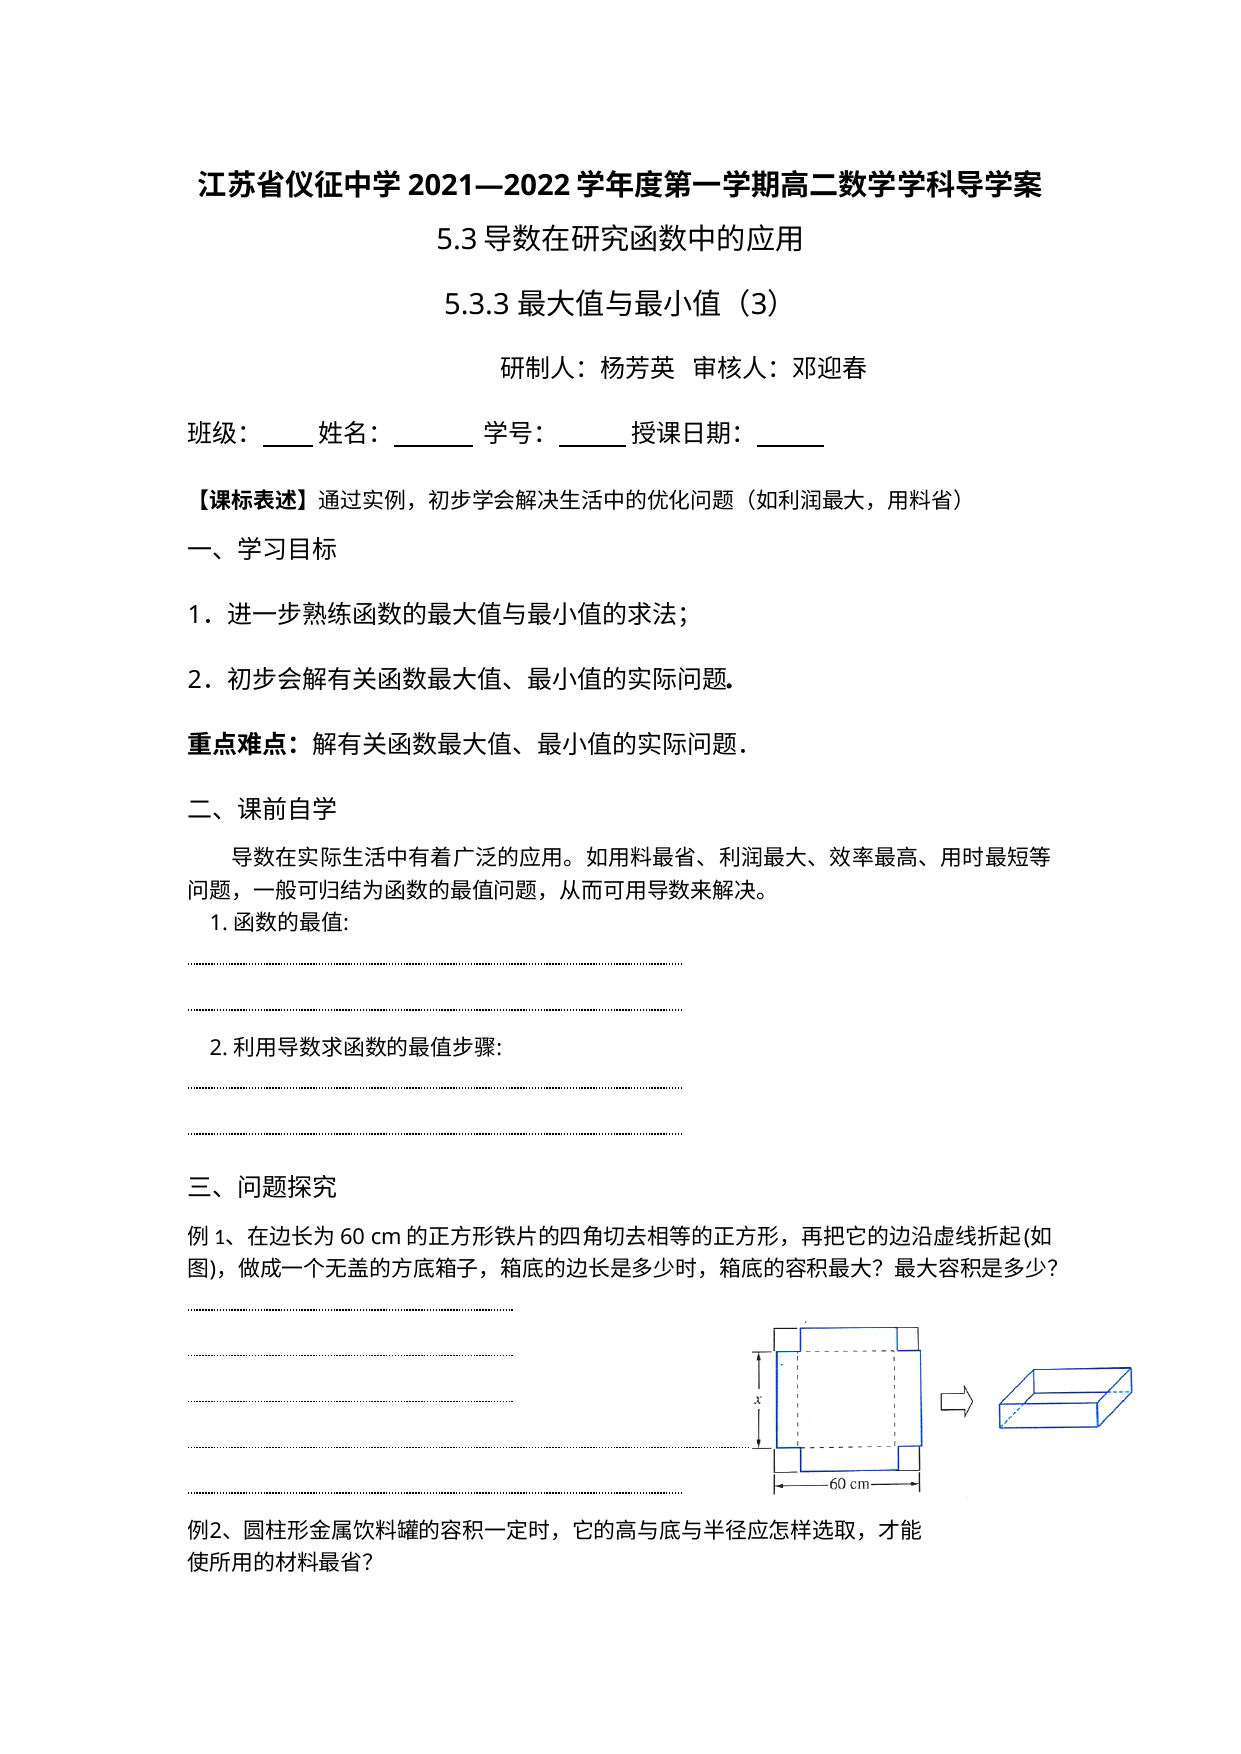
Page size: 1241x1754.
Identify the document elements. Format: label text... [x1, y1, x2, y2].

subtitle 5.3导数在研究函数中的应用 [187, 204, 1053, 269]
list 圆柱形金属饮料罐的容积一定时，它的高与底与半径应怎样选取，才能 [187, 1512, 1053, 1545]
text 5.3.3 最大值与最小值（3） [187, 269, 1053, 334]
text 1．进一步熟练函数的最大值与最小值的求法； [187, 580, 1053, 645]
text 2. 利用导数求函数的最值步骤: [187, 1029, 1053, 1062]
text 2．初步会解有关函数最大值、最小值的实际问题 [187, 645, 1053, 710]
text 一、学习目标 [187, 515, 1053, 580]
text 二、课前自学 [187, 775, 1053, 840]
text 使所用的材料最省？ [187, 1545, 1053, 1577]
text 研制人：杨芳英 审核人：邓迎春 [187, 334, 1053, 399]
text 例1、在边长为60 cm的正方形铁片的四角切去相等的正方形，再把它的边沿虚线折起(如图)，做成一个无盖的方底箱子，箱底的边长是多少时，箱底的容积最大？最大容积是多少？ [187, 1218, 1053, 1283]
text 【课标表述】通过实例，初步学会解决生活中的优化问题（如利润最大，用料省） [187, 482, 1053, 515]
subtitle 江苏省仪征中学2021—2022学年度第一学期高二数学学科导学案 [187, 162, 1053, 204]
text 三、问题探究 [187, 1153, 1053, 1218]
text 重点难点：解有关函数最大值、最小值的实际问题． [187, 710, 1053, 775]
text 导数在实际生活中有着广泛的应用。如用料最省、利润最大、效率最高、用时最短等问题，一般可归结为函数的最值问题，从而可用导数来解决。 [187, 840, 1053, 905]
text 班级： 姓名： 学号： 授课日期： [187, 399, 1053, 464]
text 1. 函数的最值: [187, 905, 1053, 937]
